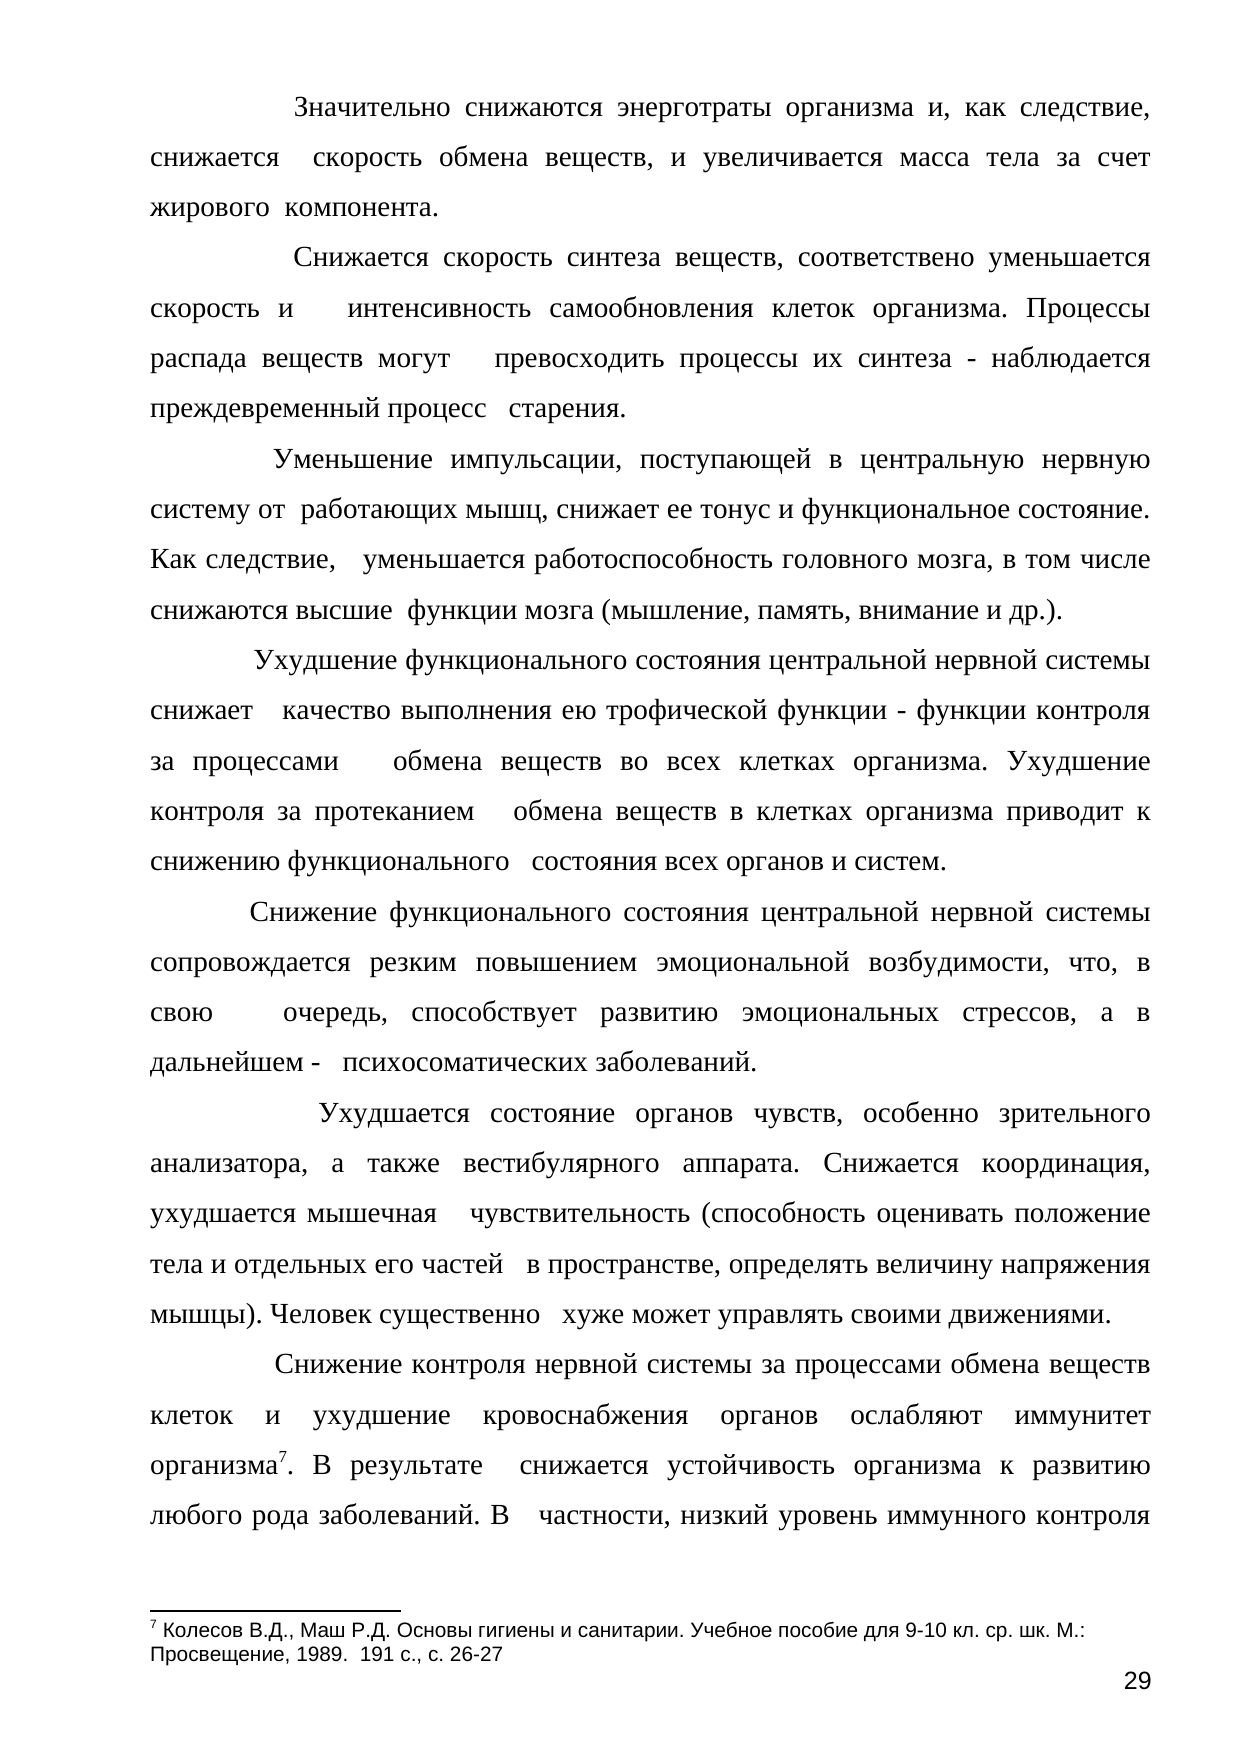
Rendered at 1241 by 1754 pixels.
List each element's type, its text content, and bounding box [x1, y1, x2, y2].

text Ухудшение функционального состояния центральной нервной системы снижает качество выполнения ею трофической функции - функции контроля за процессами обмена веществ во всех клетках организма. Ухудшение контроля за протеканием обмена веществ в клетках организма приводит к снижению функционального состояния всех органов и систем. [150, 642, 1152, 877]
text Снижается скорость синтеза веществ, соответствено уменьшается скорость и интенсивность самообновления клеток организма. Процессы распада веществ могут превосходить процессы их синтеза - наблюдается преждевременный процесс старения. [150, 239, 1152, 424]
text Ухудшается состояние органов чувств, особенно зрительного анализатора, а также вестибулярного аппарата. Снижается координация, ухудшается мышечная чувствительность (способность оценивать положение тела и отдельных его частей в пространстве, определять величину напряжения мышцы). Человек существенно хуже может управлять своими движениями. [150, 1095, 1152, 1330]
text Уменьшение импульсации, поступающей в центральную нервную систему от работающих мышц, снижает ее тонус и функциональное состояние. Как следствие, уменьшается работоспособность головного мозга, в том числе снижаются высшие функции мозга (мышление, память, внимание и др.). [150, 441, 1152, 625]
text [150, 1346, 1152, 1531]
text Снижение функционального состояния центральной нервной системы сопровождается резким повышением эмоциональной возбудимости, что, в свою очередь, способствует развитию эмоциональных стрессов, а в дальнейшем - психосоматических заболеваний. [150, 894, 1152, 1078]
text Значительно снижаются энерготраты организма и, как следствие, снижается скорость обмена веществ, и увеличивается масса тела за счет жирового компонента. [150, 89, 1152, 223]
